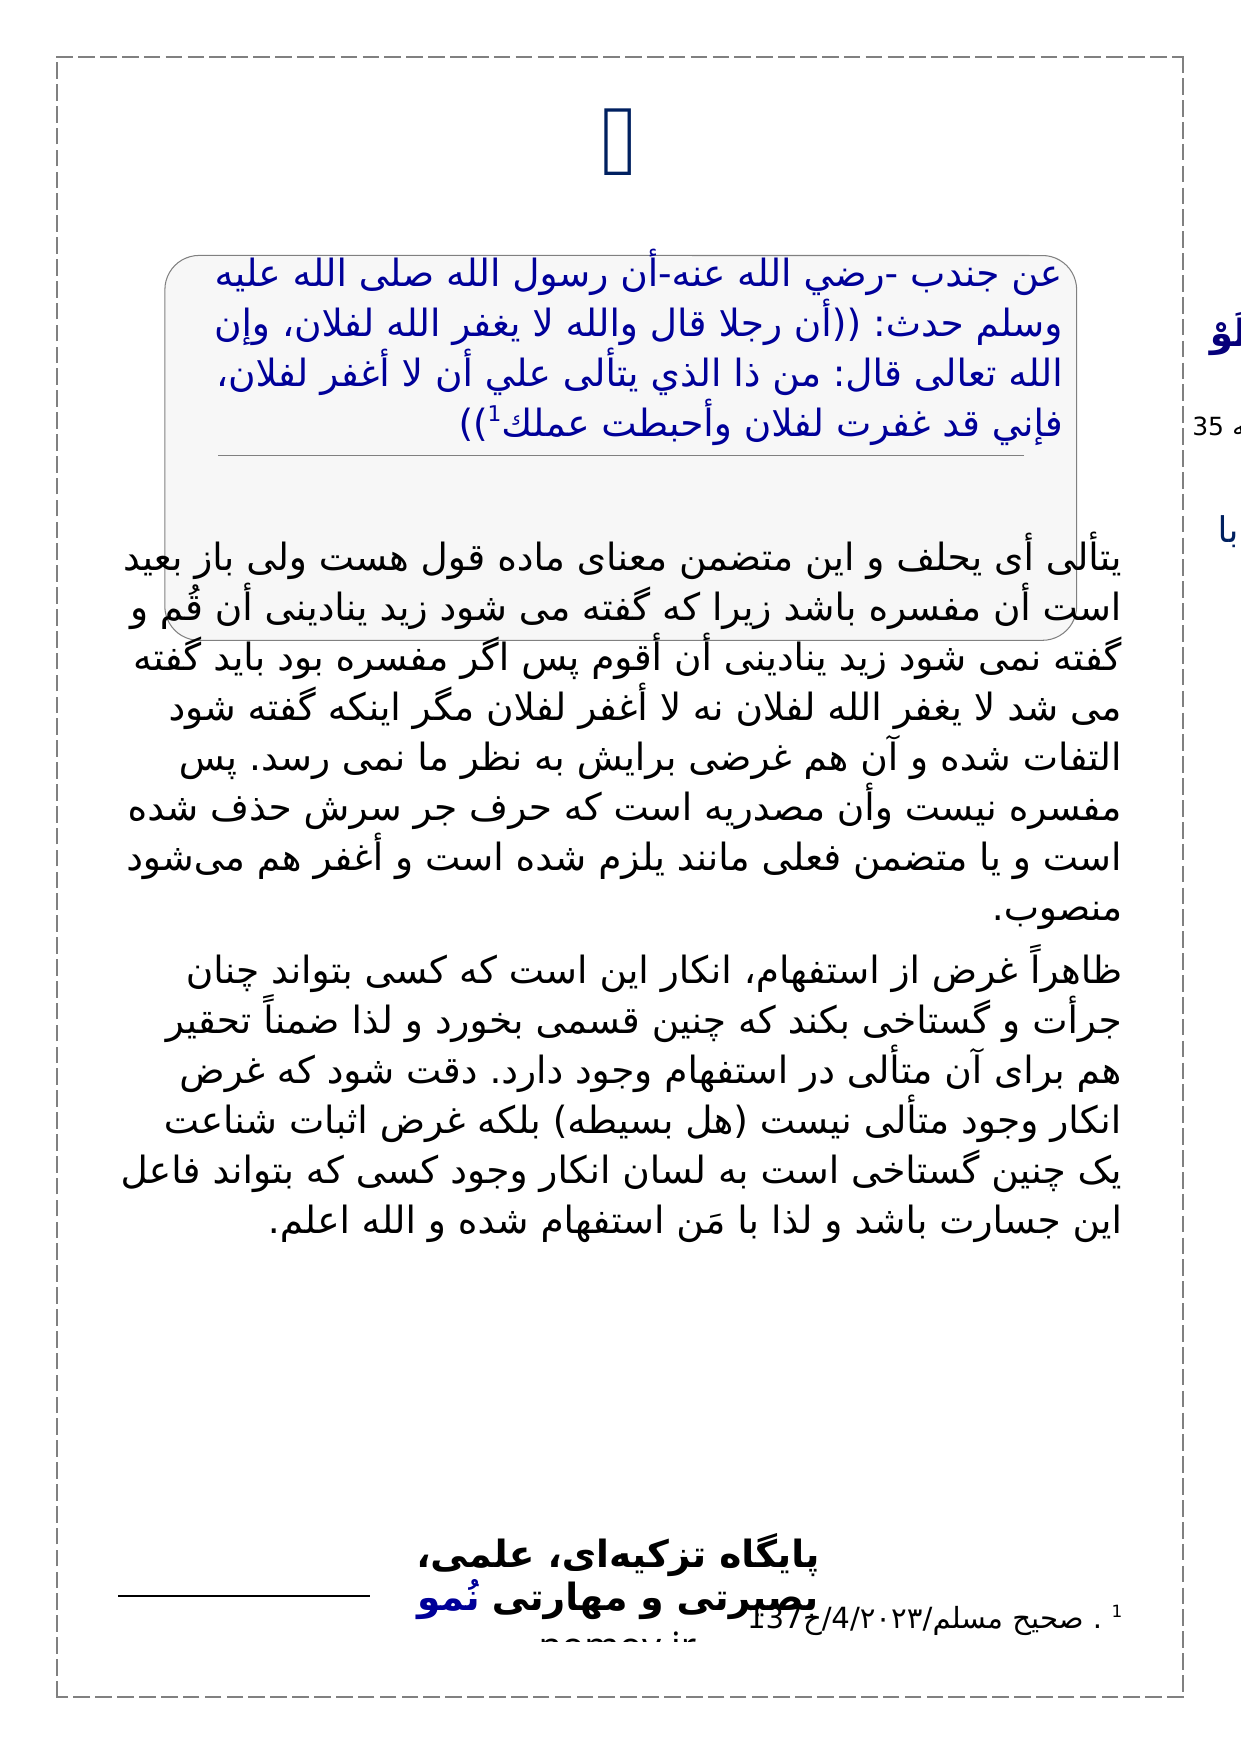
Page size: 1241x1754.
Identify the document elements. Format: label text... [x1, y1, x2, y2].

text یتألی أی یحلف و این متضمن معنای ماده قول هست ولی باز بعید است أن مفسره باشد زیرا که گفته می شود زید ینادینی أن قُم و گفته نمی شود زید ینادینی أن أقوم پس اگر مفسره بود باید گفته می شد لا یغفر الله لفلان نه لا أغفر لفلان مگر اینکه گفته شود التفات شده و آن هم غرضی برایش به نظر ما نمی رسد. پس مفسره نیست وأن مصدریه است که حرف جر سرش حذف شده است و یا متضمن فعلی مانند یلزم شده است و أغفر هم می‌شود منصوب. [118, 535, 1122, 930]
text ظاهراً غرض از استفهام، انکار این است که کسی بتواند چنان جرأت و گستاخی بکند که چنین قسمی بخورد و لذا ضمناً تحقیر هم برای آن متألی در استفهام وجود دارد. دقت شود که غرض انکار وجود متألی نیست (هل بسیطه) بلکه غرض اثبات شناعت یک چنین گستاخی است به لسان انکار وجود کسی که بتواند فاعل این جسارت باشد و لذا با مَن استفهام شده و الله اعلم. [118, 949, 1122, 1243]
text عن جندب -رضي الله عنه-أن رسول الله صلى الله عليه وسلم حدث: ((أن رجلا قال والله لا يغفر الله لفلان، وإن الله تعالى قال: من ذا الذي يتألى علي أن لا أغفر لفلان، فإني قد غفرت لفلان وأحبطت عملك)) [177, 251, 1063, 445]
